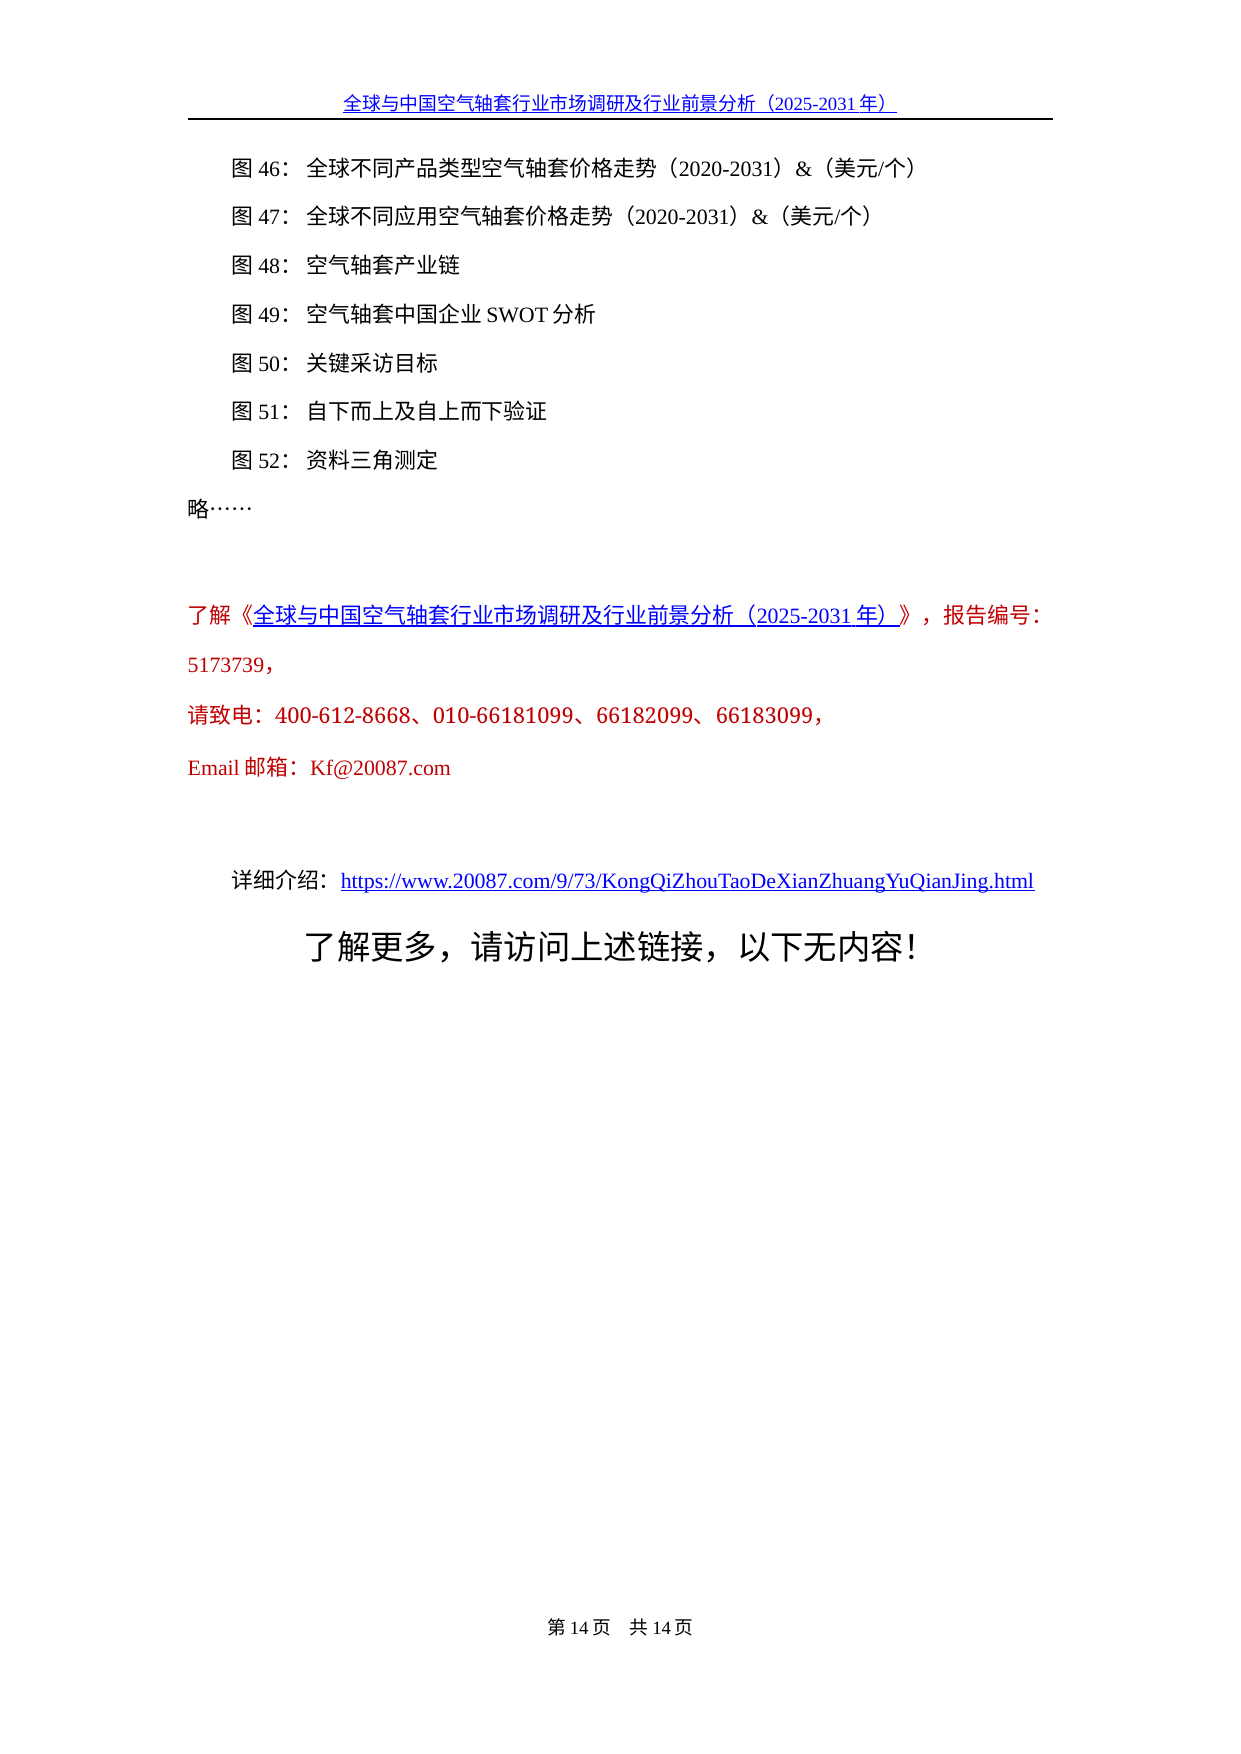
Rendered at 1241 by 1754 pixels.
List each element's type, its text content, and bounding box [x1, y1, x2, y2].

title 了解更多，请访问上述链接，以下无内容！ [187, 913, 1053, 978]
text 详细介绍：https://www.20087.com/9/73/KongQiZhouTaoDeXianZhuangYuQianJing.html [187, 863, 1053, 895]
text 了解《全球与中国空气轴套行业市场调研及行业前景分析（2025-2031年）》，报告编号：5173739， [187, 598, 1053, 679]
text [187, 150, 1053, 524]
text Email邮箱：Kf@20087.com [187, 750, 1053, 782]
text 请致电：400-612-8668、010-66181099、66182099、66183099， [187, 698, 1053, 731]
